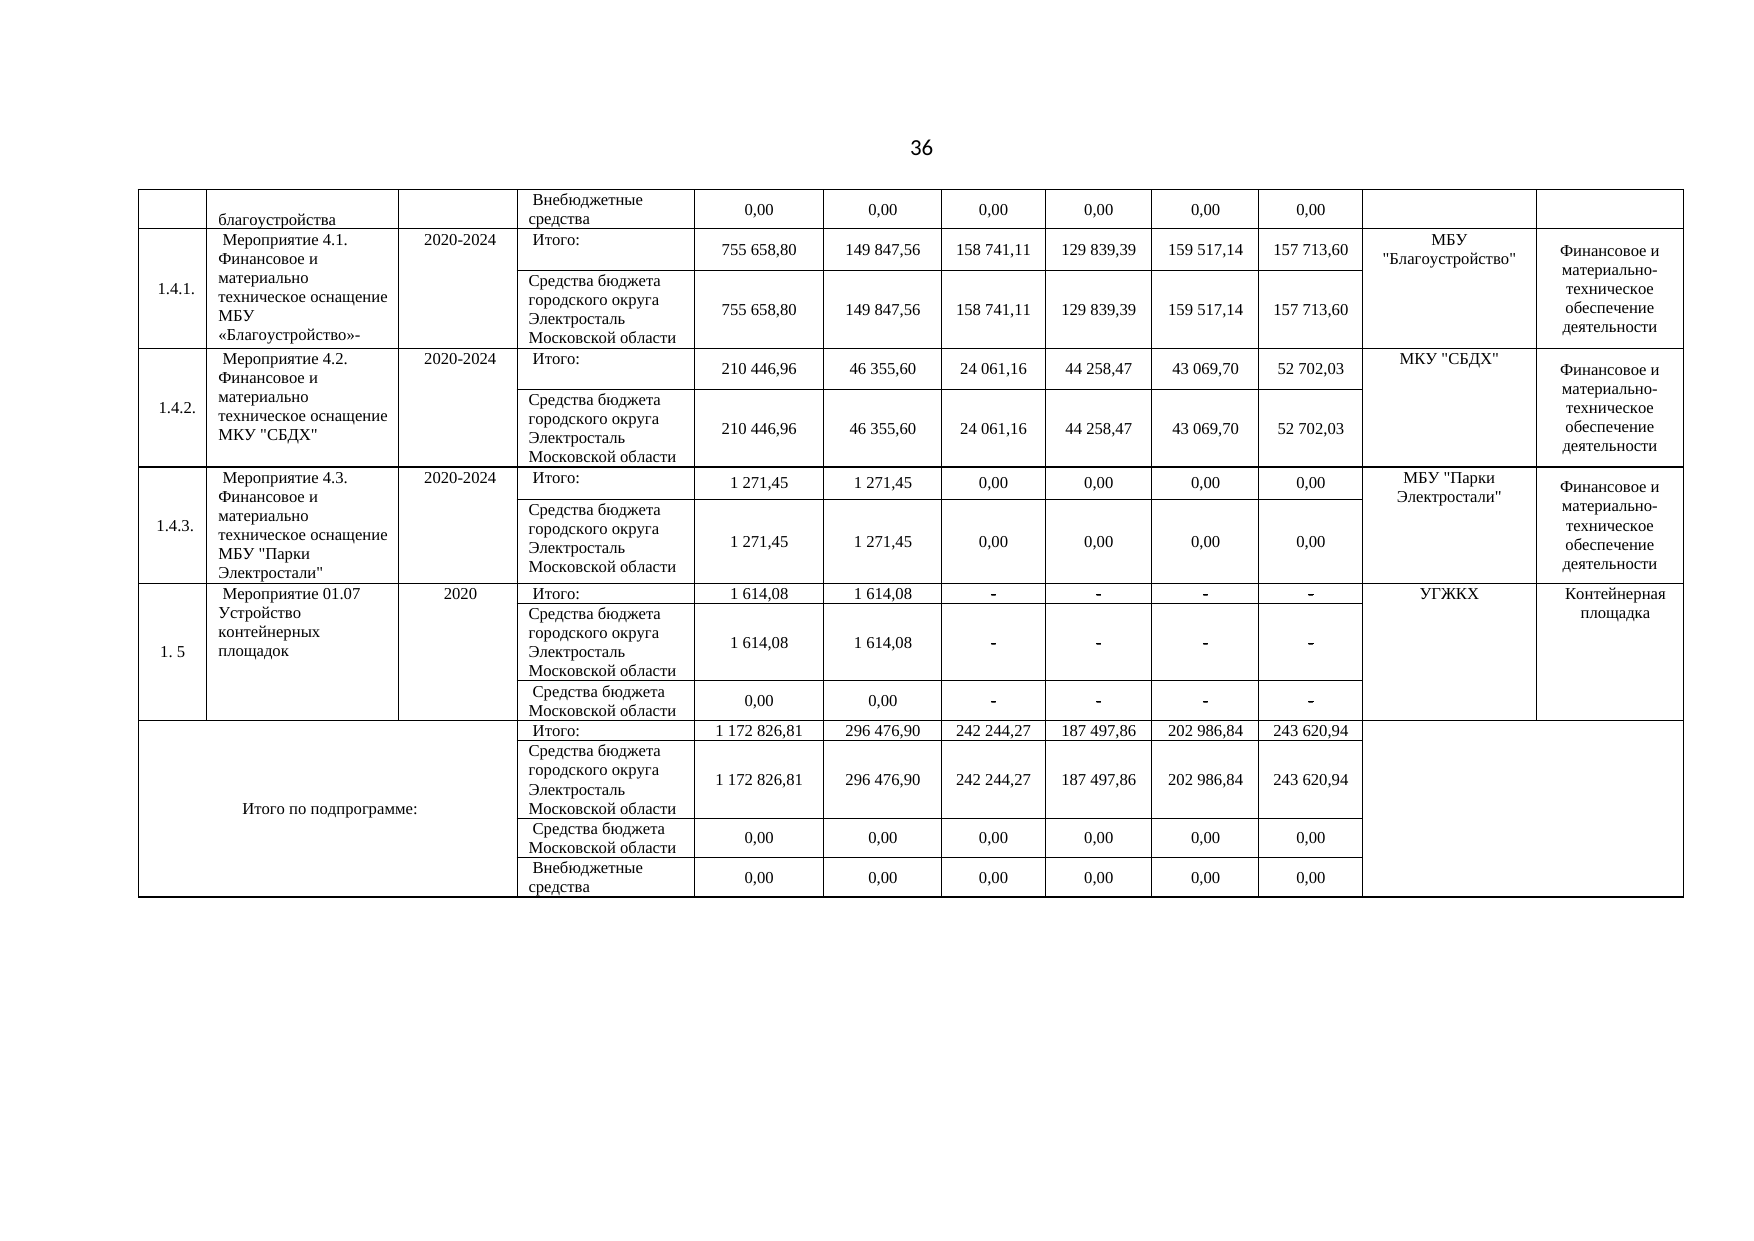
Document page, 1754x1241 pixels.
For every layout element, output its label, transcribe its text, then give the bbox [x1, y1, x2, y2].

table_cell 0,00 [1259, 190, 1362, 228]
table_cell Средства бюджета городского округа Электросталь Московской области [518, 500, 694, 582]
table_cell 46 355,60 [824, 349, 941, 389]
table_cell 44 258,47 [1046, 349, 1151, 389]
table_cell 1 271,45 [824, 500, 941, 582]
table_cell Итого: [518, 229, 694, 270]
table_cell 210 446,96 [695, 349, 823, 389]
table_cell 1 172 826,81 [695, 721, 823, 740]
table_cell 0,00 [1046, 858, 1151, 896]
table_cell Внебюджетные средства [518, 858, 694, 896]
table_cell 0,00 [1152, 858, 1258, 896]
table_cell 0,00 [1152, 190, 1258, 228]
table_cell Итого: [518, 468, 694, 498]
table_cell 296 476,90 [824, 721, 941, 740]
table_cell 0,00 [1046, 468, 1151, 498]
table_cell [1537, 229, 1683, 347]
table_cell 202 986,84 [1152, 741, 1258, 818]
table_cell 0,00 [1259, 500, 1362, 582]
table_cell 2020 [399, 584, 517, 720]
table_cell 52 702,03 [1259, 390, 1362, 466]
table_cell - [942, 681, 1045, 720]
table_cell 0,00 [695, 190, 823, 228]
table_cell 159 517,14 [1152, 271, 1258, 347]
table_cell - [1152, 584, 1258, 603]
table_cell Средства бюджета Московской области [518, 819, 694, 857]
table_cell - [942, 604, 1045, 680]
table_cell 129 839,39 [1046, 229, 1151, 270]
table_cell 242 244,27 [942, 721, 1045, 740]
table_cell Средства бюджета городского округа Электросталь Московской области [518, 741, 694, 818]
table_cell 202 986,84 [1152, 721, 1258, 740]
table_cell Средства бюджета Московской области [518, 681, 694, 720]
table_cell 1. 5 [139, 584, 206, 720]
table_cell МКУ "СБДХ" [1363, 349, 1536, 466]
table_cell 0,00 [695, 819, 823, 857]
table_cell 157 713,60 [1259, 271, 1362, 347]
table_cell 243 620,94 [1259, 741, 1362, 818]
table_cell 210 446,96 [695, 390, 823, 466]
table_cell 158 741,11 [942, 271, 1045, 347]
table_cell Мероприятие 4.1. Финансовое и материально техническое оснащение МБУ «Благоустройство»- [207, 229, 398, 347]
table_cell 0,00 [695, 681, 823, 720]
table_cell 755 658,80 [695, 271, 823, 347]
table_cell 296 476,90 [824, 741, 941, 818]
table_cell - [1259, 681, 1362, 720]
table_cell Итого по подпрограмме: [139, 721, 517, 896]
table_cell - [1152, 604, 1258, 680]
table_cell Итого: [518, 584, 694, 603]
table_cell - [1152, 681, 1258, 720]
table_cell - [1259, 604, 1362, 680]
table_cell Средства бюджета городского округа Электросталь Московской области [518, 604, 694, 680]
table_cell МБУ "Благоустройство" [1363, 229, 1536, 347]
table_cell Итого: [518, 721, 694, 740]
table_cell 1 614,08 [695, 584, 823, 603]
table_cell 1 614,08 [695, 604, 823, 680]
table_cell - [1046, 681, 1151, 720]
table_cell Мероприятие 4.3. Финансовое и материально техническое оснащение МБУ "Парки Электростали" [207, 468, 398, 582]
table_cell 0,00 [1152, 468, 1258, 498]
table_cell 43 069,70 [1152, 390, 1258, 466]
table_cell 159 517,14 [1152, 229, 1258, 270]
table_cell 0,00 [695, 858, 823, 896]
table_cell - [1046, 604, 1151, 680]
table_cell Средства бюджета городского округа Электросталь Московской области [518, 390, 694, 466]
table_cell 24 061,16 [942, 349, 1045, 389]
table_cell 0,00 [1046, 190, 1151, 228]
table_cell Финансовое и материально-техническое обеспечение деятельности [1537, 468, 1683, 582]
table_cell 187 497,86 [1046, 721, 1151, 740]
table_cell - [1046, 584, 1151, 603]
table_cell 0,00 [1046, 819, 1151, 857]
table_cell 158 741,11 [942, 229, 1045, 270]
table_cell 129 839,39 [1046, 271, 1151, 347]
table_cell МБУ "Парки Электростали" [1363, 468, 1536, 582]
table_cell 44 258,47 [1046, 390, 1151, 466]
table_cell 187 497,86 [1046, 741, 1151, 818]
table_cell 1.4.3. [139, 468, 206, 582]
table_cell 0,00 [1259, 858, 1362, 896]
table_cell 2020-2024 [399, 349, 517, 466]
table_cell 0,00 [942, 468, 1045, 498]
table_cell 1 271,45 [695, 468, 823, 498]
table_cell 0,00 [1259, 468, 1362, 498]
table_cell 0,00 [824, 858, 941, 896]
table_cell Средства бюджета городского округа Электросталь Московской области [518, 271, 694, 347]
table_cell 2020-2024 [399, 229, 517, 347]
table_cell 46 355,60 [824, 390, 941, 466]
table_cell 2020-2024 [399, 468, 517, 582]
table_cell 0,00 [1259, 819, 1362, 857]
table_cell - [1259, 584, 1362, 603]
table_cell 0,00 [824, 681, 941, 720]
table_cell Внебюджетные средства [518, 190, 694, 228]
table_cell 0,00 [942, 500, 1045, 582]
table_cell 0,00 [942, 858, 1045, 896]
table_cell 1 614,08 [824, 604, 941, 680]
table_cell 0,00 [942, 190, 1045, 228]
table_cell 157 713,60 [1259, 229, 1362, 270]
table_cell 52 702,03 [1259, 349, 1362, 389]
table_cell 0,00 [824, 819, 941, 857]
table_cell 0,00 [1152, 819, 1258, 857]
table_cell 149 847,56 [824, 229, 941, 270]
table_cell 243 620,94 [1259, 721, 1362, 740]
table_cell - [942, 584, 1045, 603]
table_cell 1.4.2. [139, 349, 206, 466]
table_cell 755 658,80 [695, 229, 823, 270]
table_cell 1 614,08 [824, 584, 941, 603]
table_cell 0,00 [942, 819, 1045, 857]
table_cell [1363, 721, 1683, 896]
table_cell 1 271,45 [695, 500, 823, 582]
table_cell Мероприятие 4.2. Финансовое и материально техническое оснащение МКУ "СБДХ" [207, 349, 398, 466]
table_cell УГЖКХ [1363, 584, 1536, 720]
table_cell Контейнерная площадка [1537, 584, 1683, 720]
table_cell 1 271,45 [824, 468, 941, 498]
table_cell 242 244,27 [942, 741, 1045, 818]
table_cell 1.4.1. [139, 229, 206, 347]
table_cell 0,00 [1046, 500, 1151, 582]
table_cell 0,00 [824, 190, 941, 228]
table_cell Мероприятие 01.07 Устройство контейнерных площадок [207, 584, 398, 720]
table_cell 1 172 826,81 [695, 741, 823, 818]
table_cell 149 847,56 [824, 271, 941, 347]
table_cell Финансовое и материально-техническое обеспечение деятельности [1537, 349, 1683, 466]
table_cell 24 061,16 [942, 390, 1045, 466]
table_cell Итого: [518, 349, 694, 389]
table_cell 43 069,70 [1152, 349, 1258, 389]
table_cell 0,00 [1152, 500, 1258, 582]
